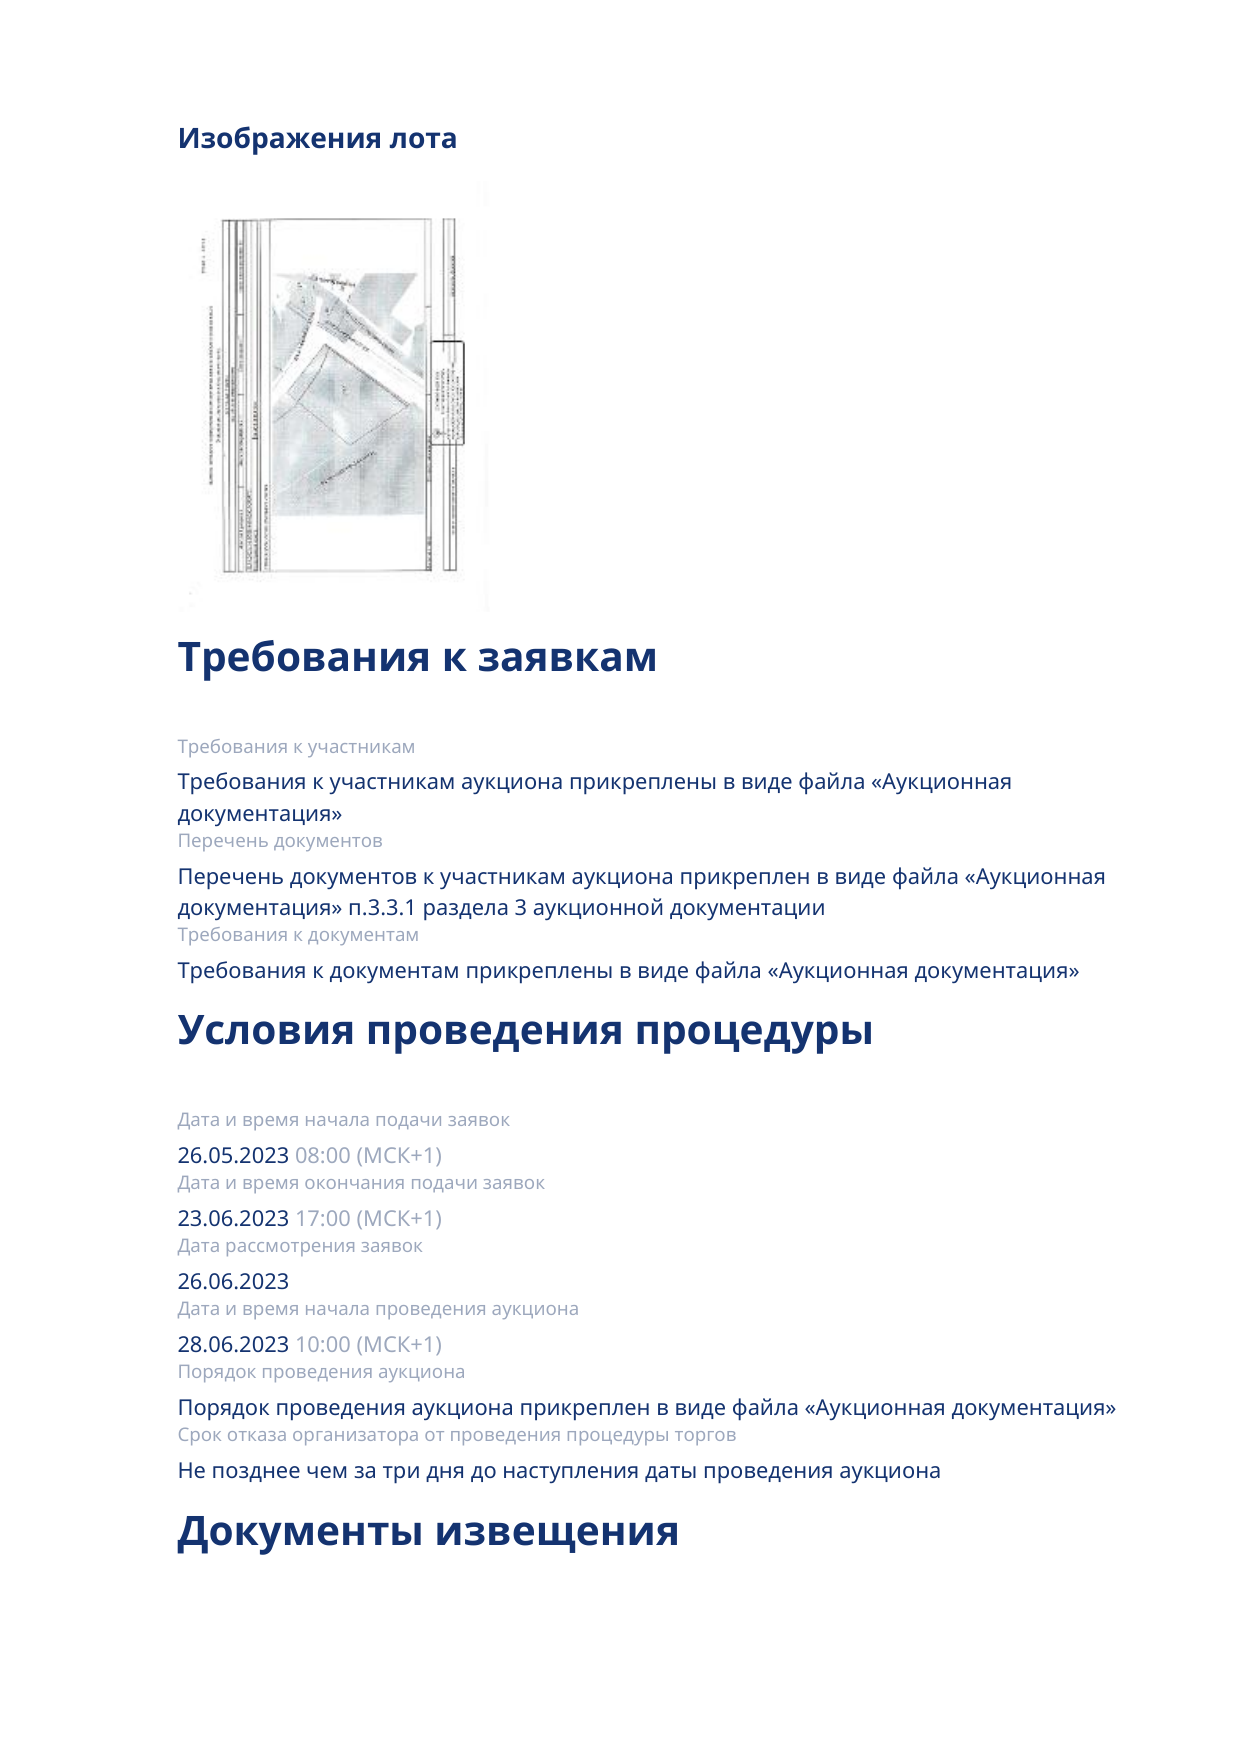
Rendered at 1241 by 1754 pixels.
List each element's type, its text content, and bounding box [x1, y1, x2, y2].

text Порядок проведения аукциона [177, 1359, 1152, 1384]
text Условия проведения процедуры [177, 1001, 1152, 1057]
text Дата и время окончания подачи заявок [177, 1170, 1152, 1195]
text Дата рассмотрения заявок [177, 1233, 1152, 1258]
text Дата и время начала проведения аукциона [177, 1296, 1152, 1321]
text Порядок проведения аукциона прикреплен в виде файла «Аукционная документация» [177, 1391, 1152, 1422]
picture [177, 181, 490, 612]
text Дата и время начала подачи заявок [177, 1107, 1152, 1132]
text Требования к участникам аукциона прикреплены в виде файла «Аукционная документация» [177, 765, 1152, 827]
text Документы извещения [177, 1501, 1152, 1557]
text Перечень документов [177, 827, 1152, 853]
text Срок отказа организатора от проведения процедуры торгов [177, 1422, 1152, 1447]
text 26.06.2023 [177, 1264, 1152, 1296]
text Требования к участникам [177, 733, 1152, 759]
text Не позднее чем за три дня до наступления даты проведения аукциона [177, 1453, 1152, 1485]
text 26.05.2023 08:00 (МСК+1) [177, 1138, 1152, 1170]
text Требования к документам [177, 922, 1152, 947]
text 23.06.2023 17:00 (МСК+1) [177, 1201, 1152, 1233]
text Изображения лота [177, 118, 1152, 156]
text Перечень документов к участникам аукциона прикреплен в виде файла «Аукционная документация» п.3.3.1 раздела 3 аукционной документации [177, 859, 1152, 922]
text Требования к заявкам [177, 628, 1152, 683]
text Требования к документам прикреплены в виде файла «Аукционная документация» [177, 953, 1152, 985]
text 28.06.2023 10:00 (МСК+1) [177, 1327, 1152, 1359]
